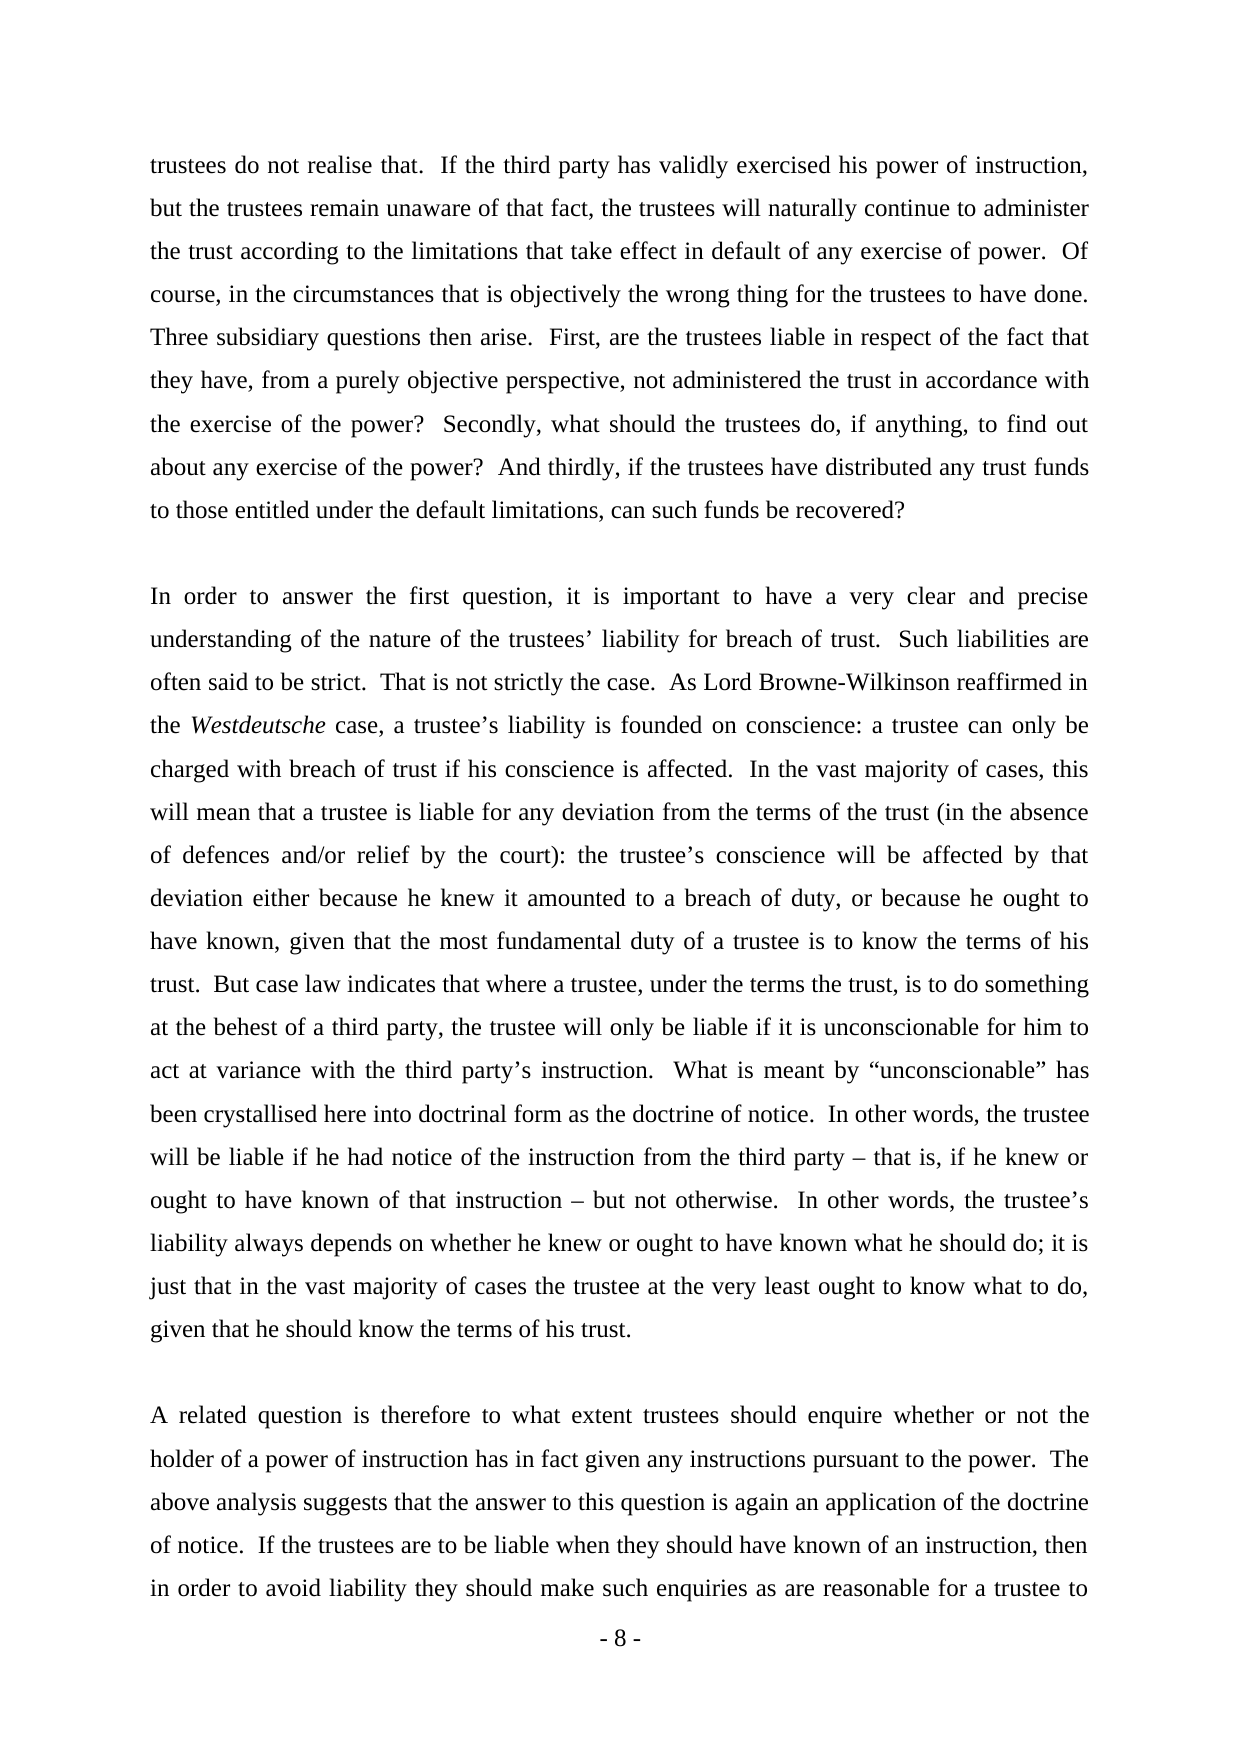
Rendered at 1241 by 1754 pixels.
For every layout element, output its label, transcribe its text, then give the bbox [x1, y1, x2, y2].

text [150, 1401, 1090, 1602]
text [150, 150, 1090, 524]
text In order to answer the first question, it is important to have a very clear and precise understanding of the nature of the trustees’ liability for breach of trust. Such liabilities are often said to be strict. That is not strictly the case. As Lord Browne-Wilkinson reaffirmed in the Westdeutsche case, a trustee’s liability is founded on conscience: a trustee can only be charged with breach of trust if his conscience is affected. In the vast majority of cases, this will mean that a trustee is liable for any deviation from the terms of the trust (in the absence of defences and/or relief by the court): the trustee’s conscience will be affected by that deviation either because he knew it amounted to a breach of duty, or because he ought to have known, given that the most fundamental duty of a trustee is to know the terms of his trust. But case law indicates that where a trustee, under the terms the trust, is to do something at the behest of a third party, the trustee will only be liable if it is unconscionable for him to act at variance with the third party’s instruction. What is meant by “unconscionable” has been crystallised here into doctrinal form as the doctrine of notice. In other words, the trustee will be liable if he had notice of the instruction from the third party – that is, if he knew or ought to have known of that instruction – but not otherwise. In other words, the trustee’s liability always depends on whether he knew or ought to have known what he should do; it is just that in the vast majority of cases the trustee at the very least ought to know what to do, given that he should know the terms of his trust. [150, 581, 1090, 1343]
